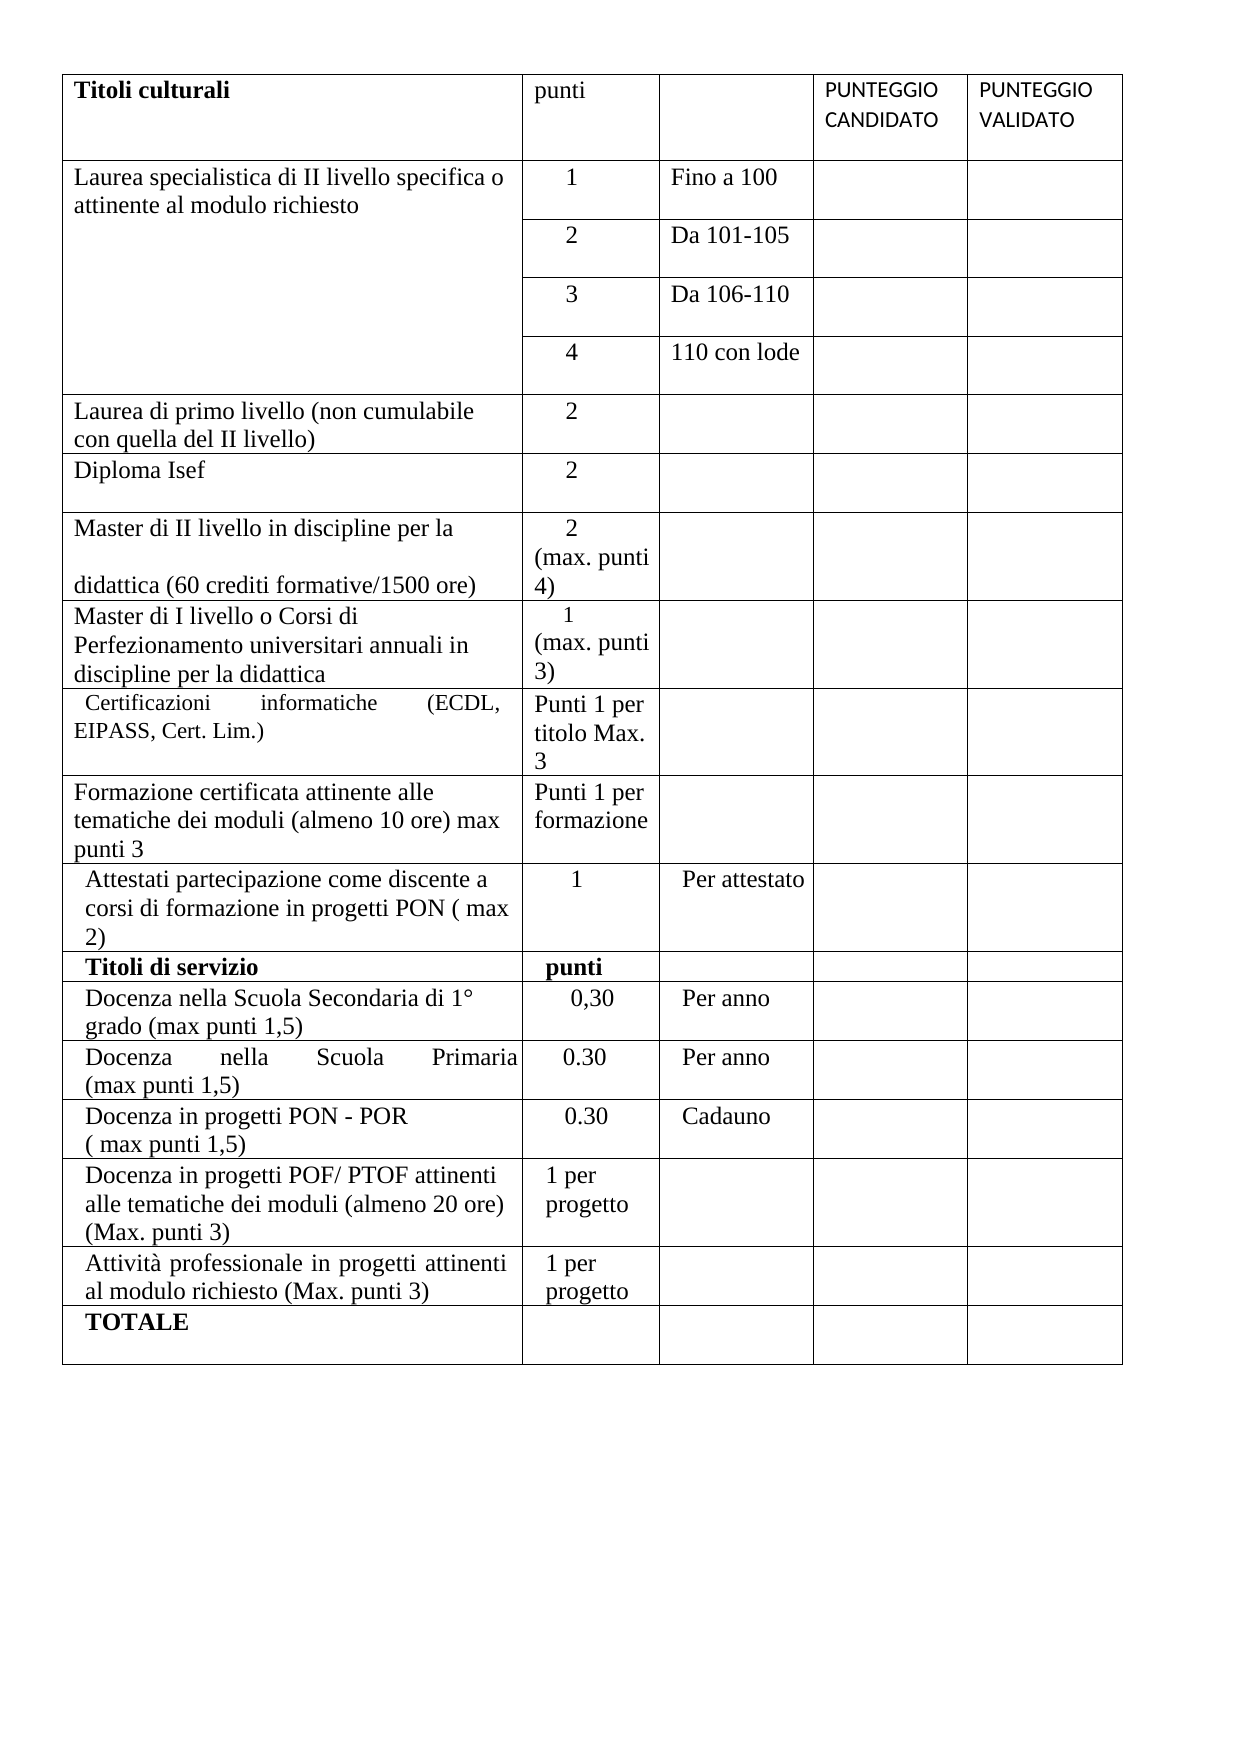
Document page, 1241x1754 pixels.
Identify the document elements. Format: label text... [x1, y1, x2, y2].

table_cell [968, 454, 1122, 512]
table_cell Per attestato [660, 864, 813, 951]
table_cell [968, 337, 1122, 394]
table_cell [968, 982, 1122, 1040]
table_cell [660, 1247, 813, 1305]
table_cell 0.30 [523, 1041, 659, 1099]
table_cell [814, 1306, 967, 1364]
table_cell Master di I livello o Corsi di Perfezionamento universitari annuali in discipline per la didattica [63, 601, 522, 687]
table_cell [814, 161, 967, 218]
table_cell [814, 864, 967, 951]
table_cell [814, 337, 967, 394]
table_cell 1 per progetto [523, 1247, 659, 1305]
table_header [660, 75, 813, 160]
table_cell [968, 278, 1122, 336]
table_cell 2 [523, 454, 659, 512]
table_cell Formazione certificata attinente alle tematiche dei moduli (almeno 10 ore) max punti 3 [63, 776, 522, 863]
table_cell [968, 1159, 1122, 1246]
table_cell [814, 982, 967, 1040]
table_cell Diploma Isef [63, 454, 522, 512]
table_cell [660, 395, 813, 453]
table_cell Fino a 100 [660, 161, 813, 218]
table_cell 0,30 [523, 982, 659, 1040]
table_cell [968, 395, 1122, 453]
table_cell Per anno [660, 1041, 813, 1099]
table_cell Titoli di servizio [63, 952, 522, 981]
table_cell [814, 776, 967, 863]
table_cell [814, 513, 967, 599]
table_header punti [523, 75, 659, 160]
table_cell Docenza nella Scuola Secondaria di 1° grado (max punti 1,5) [63, 982, 522, 1040]
table_cell [814, 1247, 967, 1305]
table_cell Cadauno [660, 1100, 813, 1158]
table_cell Docenza in progetti PON - POR ( max punti 1,5) [63, 1100, 522, 1158]
table_cell Per anno [660, 982, 813, 1040]
table_cell 1 [523, 161, 659, 218]
table_cell TOTALE [63, 1306, 522, 1364]
table_cell [968, 220, 1122, 277]
table_cell [968, 1247, 1122, 1305]
table_cell [968, 513, 1122, 599]
table_cell [814, 1041, 967, 1099]
table_cell [660, 601, 813, 687]
table_cell [968, 776, 1122, 863]
table_cell Docenza in progetti POF/ PTOF attinenti alle tematiche dei moduli (almeno 20 ore) (Max. punti 3) [63, 1159, 522, 1246]
table_cell Attestati partecipazione come discente a corsi di formazione in progetti PON ( max 2) [63, 864, 522, 951]
table_cell [660, 689, 813, 775]
table_header Titoli culturali [63, 75, 522, 160]
table_cell [660, 513, 813, 599]
table_cell [814, 1100, 967, 1158]
table_cell Certificazioni informatiche (ECDL, EIPASS, Cert. Lim.) [63, 689, 522, 775]
table_cell Master di II livello in discipline per la didattica (60 crediti formative/1500 ore) [63, 513, 522, 599]
table_cell Da 106-110 [660, 278, 813, 336]
table_cell 2 (max. punti 4) [523, 513, 659, 599]
table_cell 2 [523, 395, 659, 453]
table_cell Da 101-105 [660, 220, 813, 277]
table_header PUNTEGGIO CANDIDATO [814, 75, 967, 160]
table_cell 3 [523, 278, 659, 336]
table_cell [814, 689, 967, 775]
table_cell [814, 278, 967, 336]
table_cell [660, 454, 813, 512]
table_cell [660, 776, 813, 863]
table_cell [660, 952, 813, 981]
table_cell 1 [523, 864, 659, 951]
table_cell [814, 454, 967, 512]
table_cell Attività professionale in progetti attinenti al modulo richiesto (Max. punti 3) [63, 1247, 522, 1305]
table_cell [968, 601, 1122, 687]
table_cell [968, 161, 1122, 218]
table_cell Docenza nella Scuola Primaria (max punti 1,5) [63, 1041, 522, 1099]
table_cell [968, 864, 1122, 951]
table_cell [660, 1159, 813, 1246]
table_cell Punti 1 per titolo Max. 3 [523, 689, 659, 775]
table_cell [968, 1100, 1122, 1158]
table_cell Laurea di primo livello (non cumulabile con quella del II livello) [63, 395, 522, 453]
table_cell punti [523, 952, 659, 981]
table_cell [968, 1041, 1122, 1099]
table_cell Laurea specialistica di II livello specifica o attinente al modulo richiesto [63, 161, 522, 394]
table_cell [968, 689, 1122, 775]
table_cell [814, 1159, 967, 1246]
table_cell [523, 1306, 659, 1364]
table_cell 1 per progetto [523, 1159, 659, 1246]
table_cell 0.30 [523, 1100, 659, 1158]
table_cell 2 [523, 220, 659, 277]
table_header PUNTEGGIO VALIDATO [968, 75, 1122, 160]
table_cell [814, 220, 967, 277]
table_cell Punti 1 per formazione [523, 776, 659, 863]
table_cell [814, 395, 967, 453]
table_cell [814, 601, 967, 687]
table_cell [968, 952, 1122, 981]
table_cell 4 [523, 337, 659, 394]
table_cell [660, 1306, 813, 1364]
table_cell [814, 952, 967, 981]
table_cell 1 (max. punti 3) [523, 601, 659, 687]
table_cell 110 con lode [660, 337, 813, 394]
table_cell [968, 1306, 1122, 1364]
